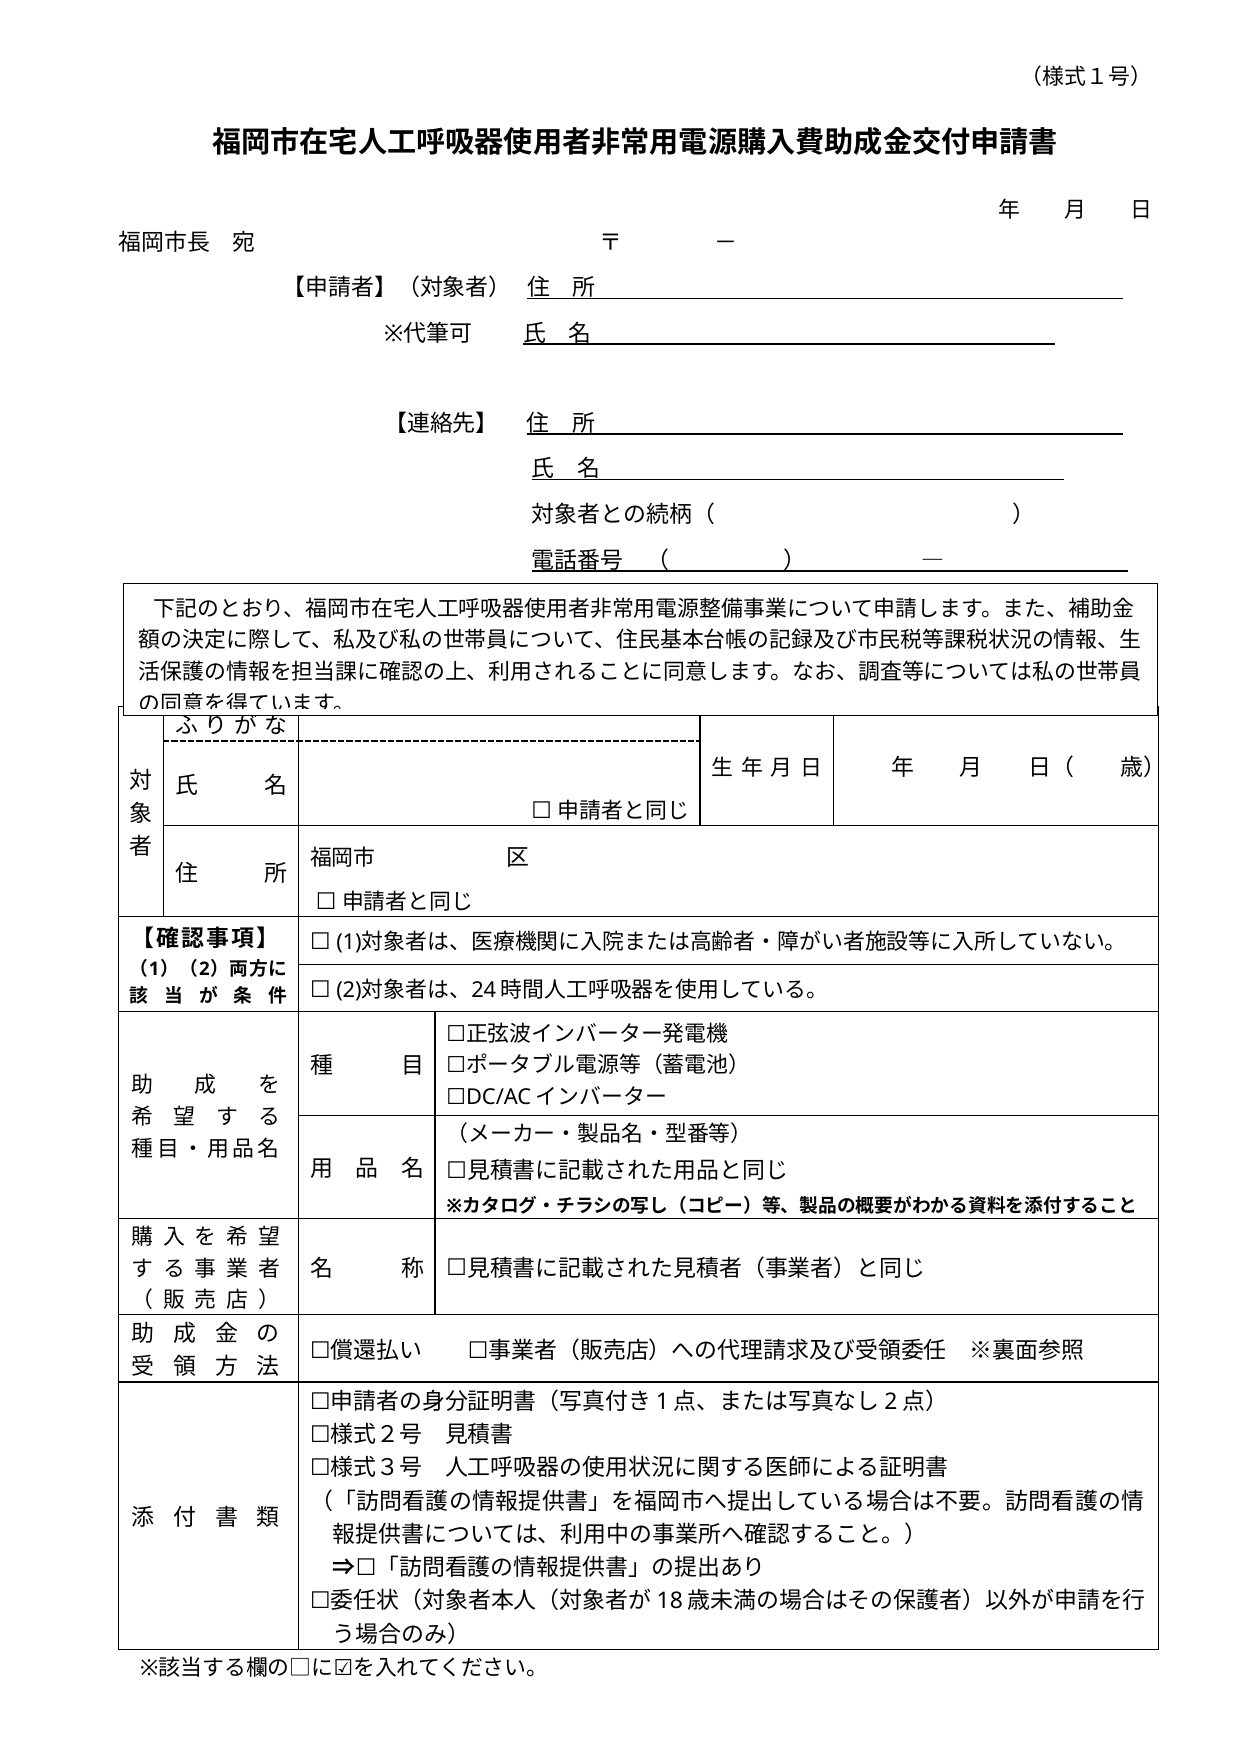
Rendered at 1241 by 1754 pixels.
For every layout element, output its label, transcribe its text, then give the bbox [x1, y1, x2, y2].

text 福岡市長 宛 〒 － [118, 223, 1152, 257]
table_header 対 象 者 [119, 707, 163, 916]
table_cell （メーカー・製品名・型番等） 見積書に記載された用品と同じ ※カタログ・チラシの写し（コピー）等、製品の概要がわかる資料を添付すること [436, 1116, 1158, 1218]
table_cell 申請者の身分証明書（写真付き1点、または写真なし2点） 様式２号 見積書 様式３号 人工呼吸器の使用状況に関する医師による証明書 （「訪問看護の情報提供書」を福岡市へ提出している場合は不要。訪問看護の情報提供書については、利用中の事業所へ確認すること。） ⇒「訪問看護の情報提供書」の提出あり 委任状（対象者本人（対象者が18歳未満の場合はその保護者）以外が申請を行う場合のみ） [299, 1383, 1158, 1649]
table_cell 【確認事項】 （1）（2）両方に 該当が条件 [119, 917, 298, 1011]
table_cell (1)対象者は、医療機関に入院または高齢者・障がい者施設等に入所していない。 [299, 917, 1158, 963]
text 電話番号 （ ） ― [532, 542, 1152, 575]
table_cell 種目 [299, 1012, 434, 1115]
table_cell 申請者と同じ [299, 740, 699, 825]
text ※代筆可 氏 名 [118, 315, 1152, 348]
table_cell 添付書類 [119, 1383, 298, 1649]
table_cell 名称 [299, 1219, 434, 1314]
text 氏 名 [118, 450, 1152, 483]
table_cell 購入を希望 する事業者 （販売店） [119, 1219, 298, 1314]
text ※該当する欄の□にを入れてください。 [118, 1650, 1152, 1682]
table_cell 償還払い 事業者（販売店）への代理請求及び受領委任 ※裏面参照 [299, 1315, 1158, 1381]
table_cell 用品名 [299, 1116, 434, 1218]
table_cell 助成金の 受領方法 [119, 1315, 298, 1381]
table_cell 氏名 [164, 740, 298, 825]
table_header 生年月日 [701, 716, 833, 825]
table_header [299, 716, 699, 740]
table_cell 福岡市 区 申請者と同じ [299, 826, 1158, 916]
table_cell 見積書に記載された見積者（事業者）と同じ [436, 1219, 1158, 1314]
table_cell (2)対象者は、24時間人工呼吸器を使用している。 [299, 965, 1158, 1011]
text 【連絡先】 住 所 [118, 404, 1152, 438]
text 福岡市在宅人工呼吸器使用者非常用電源購入費助成金交付申請書 [118, 118, 1152, 160]
text 【申請者】（対象者） 住 所 [282, 269, 1152, 302]
table_cell 助成を 希望する 種目・用品名 [119, 1012, 298, 1218]
table_cell 正弦波インバーター発電機 ポータブル電源等（蓄電池） DC/ACインバーター [436, 1012, 1158, 1115]
table_cell 住所 [164, 826, 298, 916]
table_header 年 月 日（ 歳） [834, 716, 1158, 825]
text 対象者との続柄（ ） [118, 496, 1152, 529]
text 年 月 日 [118, 192, 1152, 223]
table_header ふりがな [164, 716, 298, 740]
